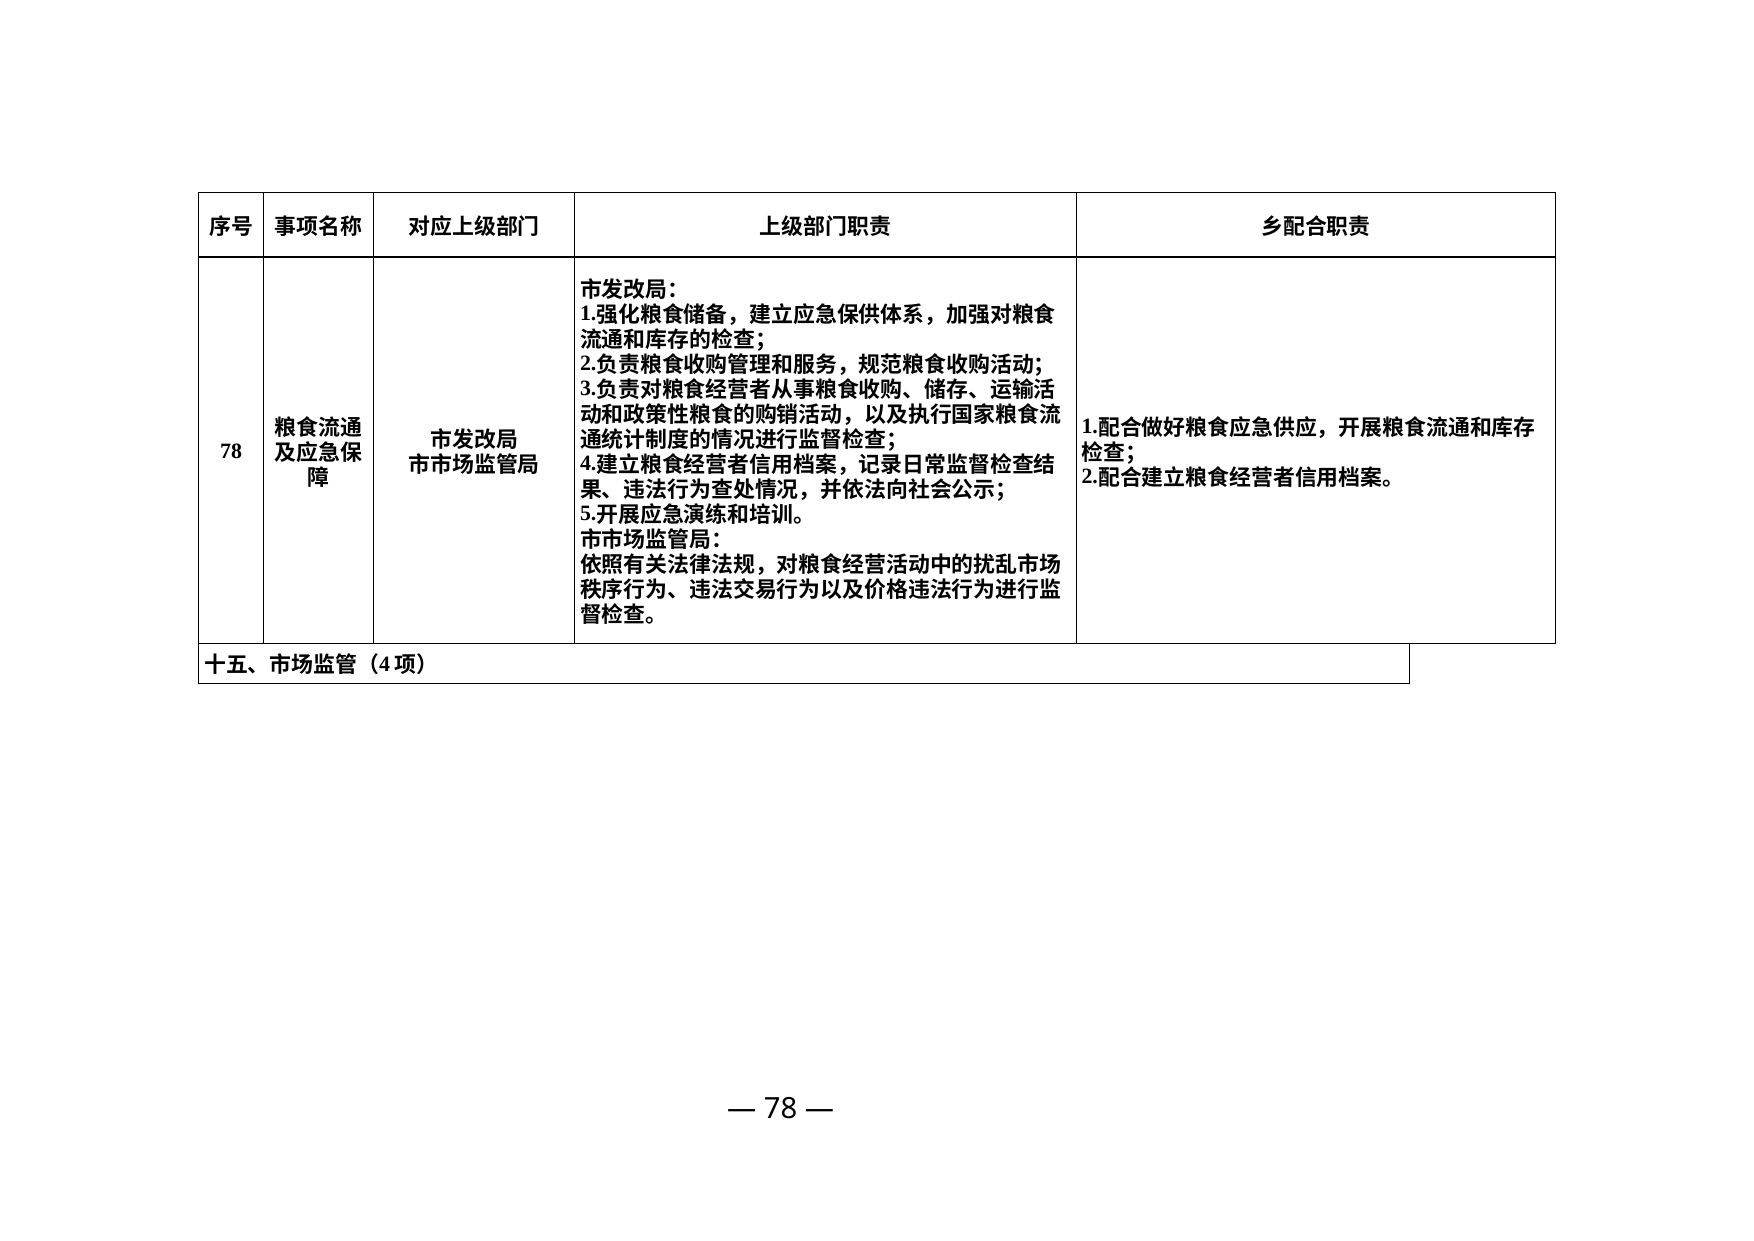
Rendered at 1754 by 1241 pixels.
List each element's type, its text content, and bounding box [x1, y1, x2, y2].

table_header 事项名称 [264, 193, 373, 256]
table_cell 市发改局 市市场监管局 [374, 258, 574, 643]
table_header 对应上级部门 [374, 193, 574, 256]
table_header 上级部门职责 [575, 193, 1076, 256]
table_cell 十五、市场监管（4项） [199, 644, 1409, 683]
table_header 乡配合职责 [1077, 193, 1555, 256]
table_cell 78 [199, 258, 263, 643]
table_cell 市发改局： 1.强化粮食储备，建立应急保供体系，加强对粮食流通和库存的检查； 2.负责粮食收购管理和服务，规范粮食收购活动； 3.负责对粮食经营者从事粮食收购、储存、运输活动和政策性粮食的购销活动，以及执行国家粮食流通统计制度的情况进行监督检查； 4.建立粮食经营者信用档案，记录日常监督检查结果、违法行为查处情况，并依法向社会公示； 5.开展应急演练和培训。 市市场监管局： 依照有关法律法规，对粮食经营活动中的扰乱市场秩序行为、违法交易行为以及价格违法行为进行监督检查。 [575, 258, 1076, 643]
table_cell 粮食流通及应急保障 [264, 258, 373, 643]
table_cell 1.配合做好粮食应急供应，开展粮食流通和库存检查； 2.配合建立粮食经营者信用档案。 [1077, 258, 1555, 643]
table_header 序号 [199, 193, 263, 256]
